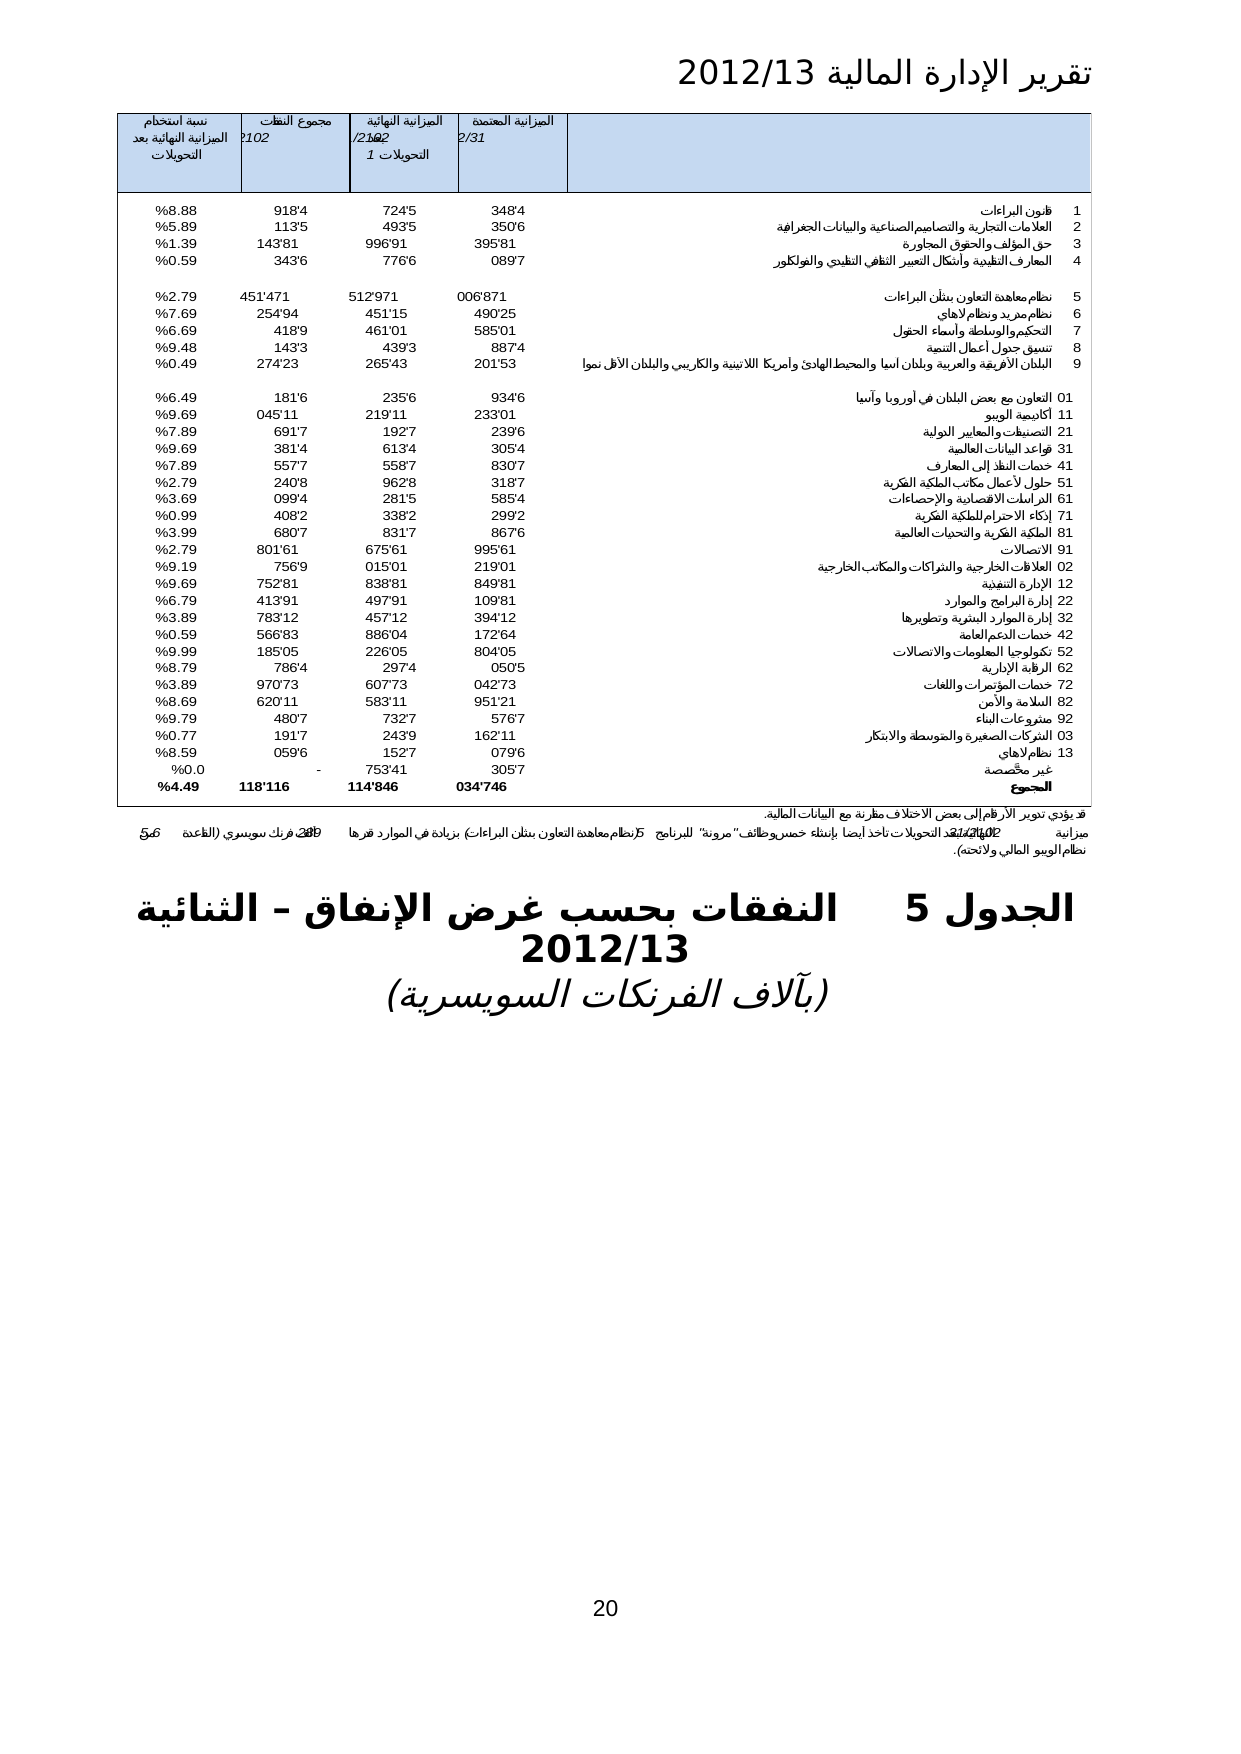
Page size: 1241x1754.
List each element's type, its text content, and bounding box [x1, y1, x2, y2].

subtitle الجدول 5 النفقات بحسب غرض الإنفاق – الثنائية 2012/13 [118, 888, 1092, 971]
text (بآلاف الفرنكات السويسرية) [118, 977, 1092, 1015]
